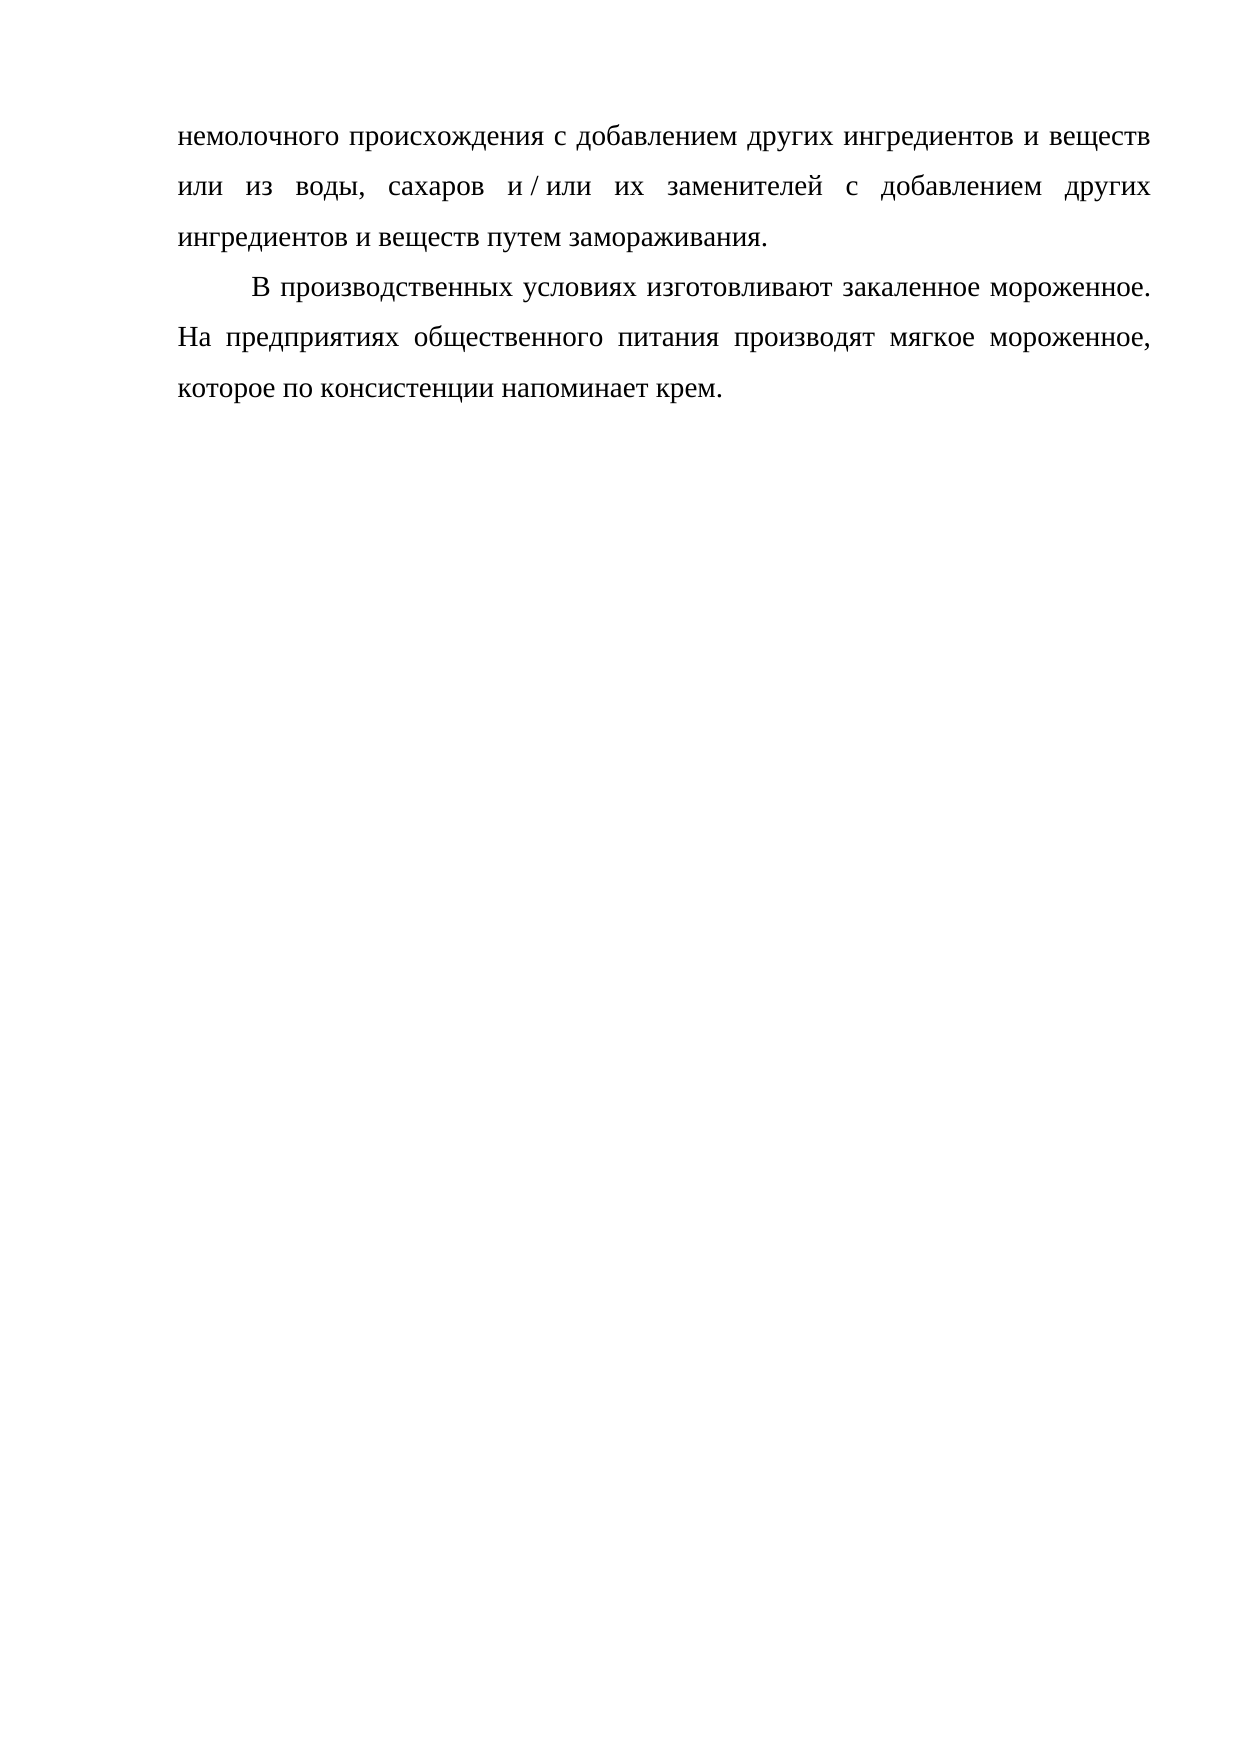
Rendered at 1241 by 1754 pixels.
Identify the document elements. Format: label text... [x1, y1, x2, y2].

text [177, 118, 1152, 252]
text В производственных условиях изготовливают закаленное мороженное. На предприятиях общественного питания производят мягкое мороженное, которое по консистенции напоминает крем. [177, 269, 1152, 403]
